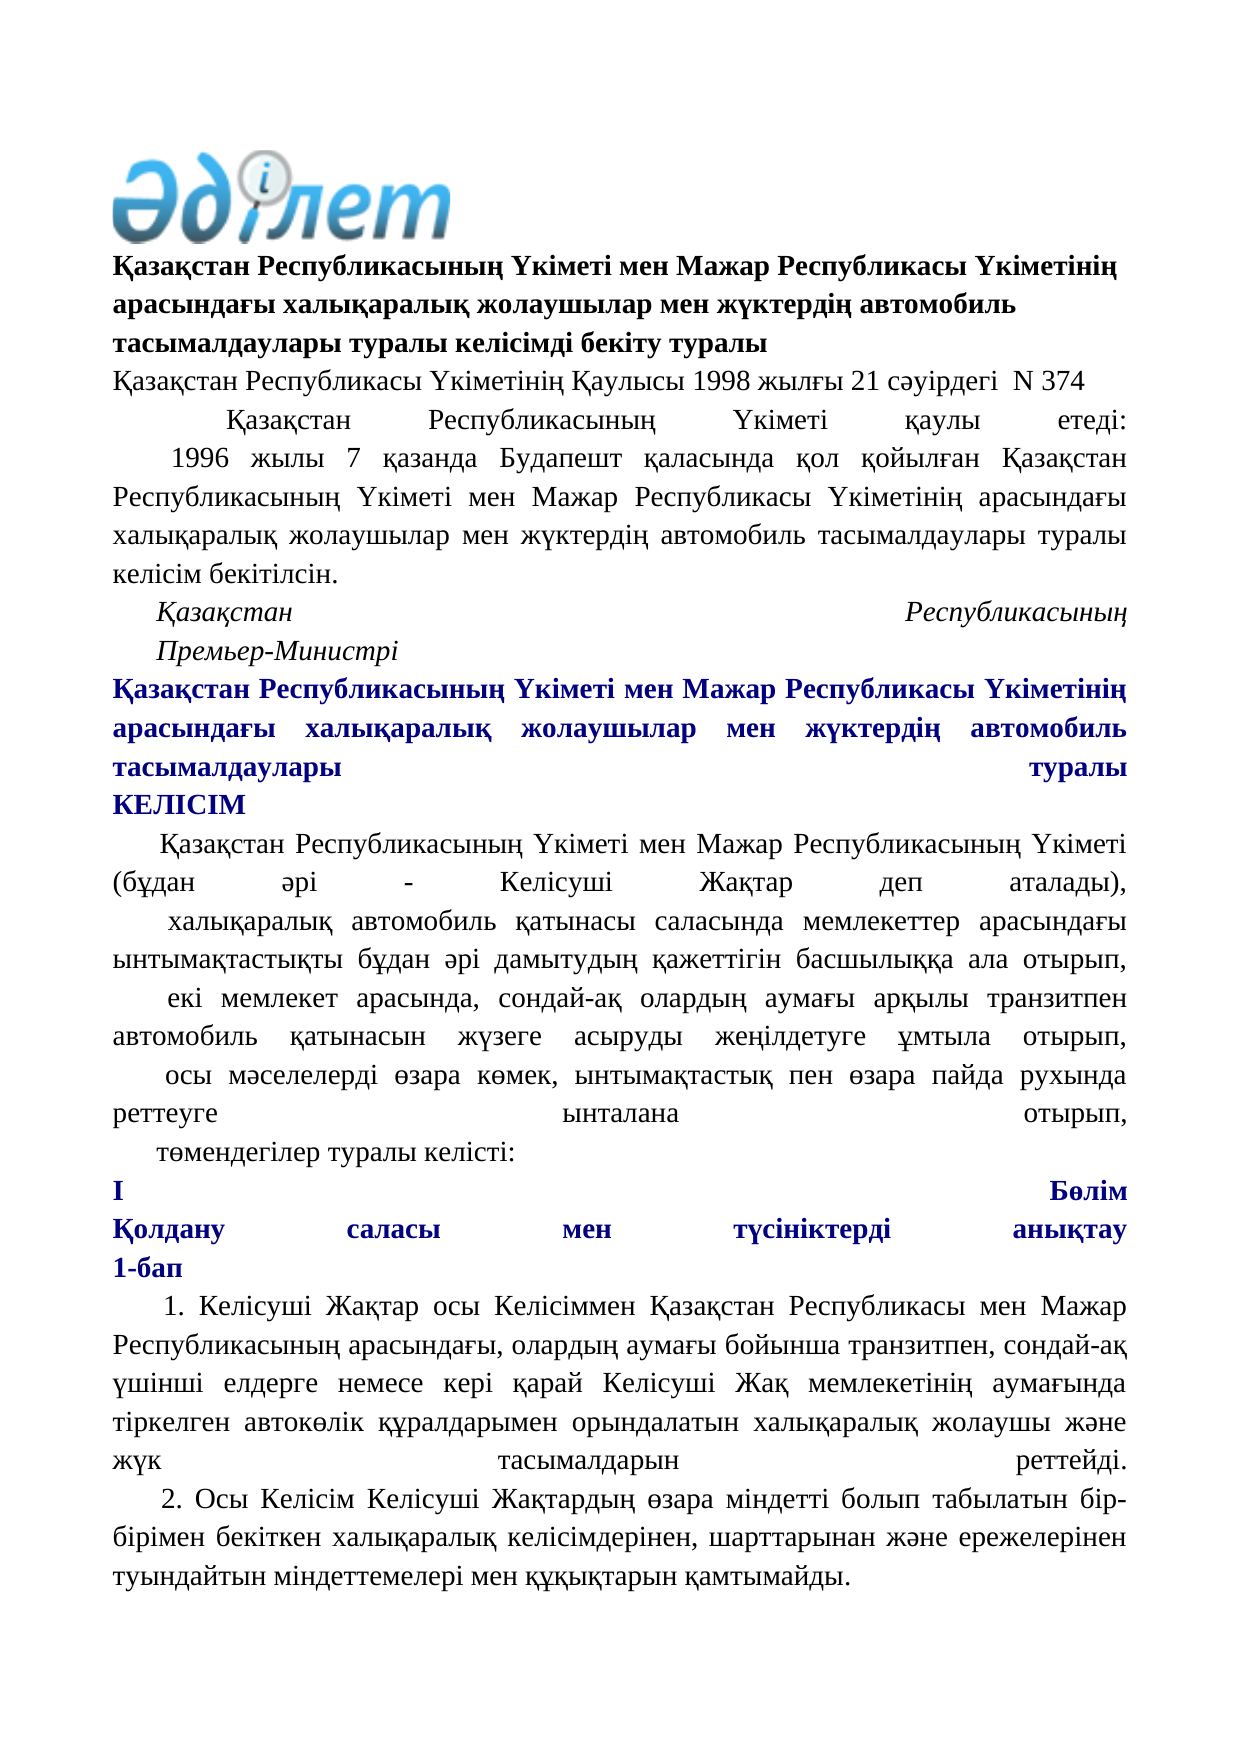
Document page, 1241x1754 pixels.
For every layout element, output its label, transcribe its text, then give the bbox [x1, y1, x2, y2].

text Қазақстан Республикасының Премьер-Министрi [112, 594, 1128, 667]
text Қазақстан Республикасының Үкiметi мен Мажар Республикасы Үкiметiнiң арасындағы халықаралық жолаушылар мен жүктердiң автомобиль тасымалдаулары туралы КЕЛIСIМ [112, 672, 1128, 821]
text Қазақстан Республикасының Үкiметi қаулы етедi: 1996 жылы 7 қазанда Будапешт қаласында қол қойылған Қазақстан Республикасының Үкiметi мен Мажар Республикасы Үкiметiнiң арасындағы халықаралық жолаушылар мен жүктердiң автомобиль тасымалдаулары туралы келiсiм бекiтiлсiн. [112, 402, 1128, 589]
text Қазақстан Республикасы Үкiметiнiң Қаулысы 1998 жылғы 21 сәуiрдегi N 374 [112, 363, 1128, 397]
picture [112, 150, 451, 244]
text 1. Келiсушi Жақтар осы Келiсiммен Қазақстан Республикасы мен Мажар Республикасының арасындағы, олардың аумағы бойынша транзитпен, сондай-ақ үшiншi елдерге немесе керi қарай Келiсушi Жақ мемлекетiнiң аумағында тiркелген автокөлiк құралдарымен орындалатын халықаралық жолаушы және жүк тасымалдарын реттейдi. 2. Осы Келiсiм Келiсушi Жақтардың өзара мiндеттi болып табылатын бiр-бiрiмен бекiткен халықаралық келiсiмдерiнен, шарттарынан және ережелерiнен туындайтын мiндеттемелерi мен құқықтарын қамтымайды. [112, 1288, 1128, 1592]
text I Бөлiм Қолдану саласы мен түсiнiктердi анықтау 1-бап [112, 1173, 1128, 1283]
text Қазақстан Республикасының Үкiметi мен Мажар Республикасының Үкiметi (бұдан әрi - Келiсушi Жақтар деп аталады), халықаралық автомобиль қатынасы саласында мемлекеттер арасындағы ынтымақтастықты бұдан әрi дамытудың қажеттiгiн басшылыққа ала отырып, екi мемлекет арасында, сондай-ақ олардың аумағы арқылы транзитпен автомобиль қатынасын жүзеге асыруды жеңiлдетуге ұмтыла отырып, осы мәселелердi өзара көмек, ынтымақтастық пен өзара пайда рухында реттеуге ынталана отырып, төмендегiлер туралы келiстi: [112, 826, 1128, 1168]
text Қазақстан Республикасының Үкiметi мен Мажар Республикасы Үкiметiнiң арасындағы халықаралық жолаушылар мен жүктердiң автомобиль тасымалдаулары туралы келiсiмдi бекiту туралы [112, 248, 1128, 358]
